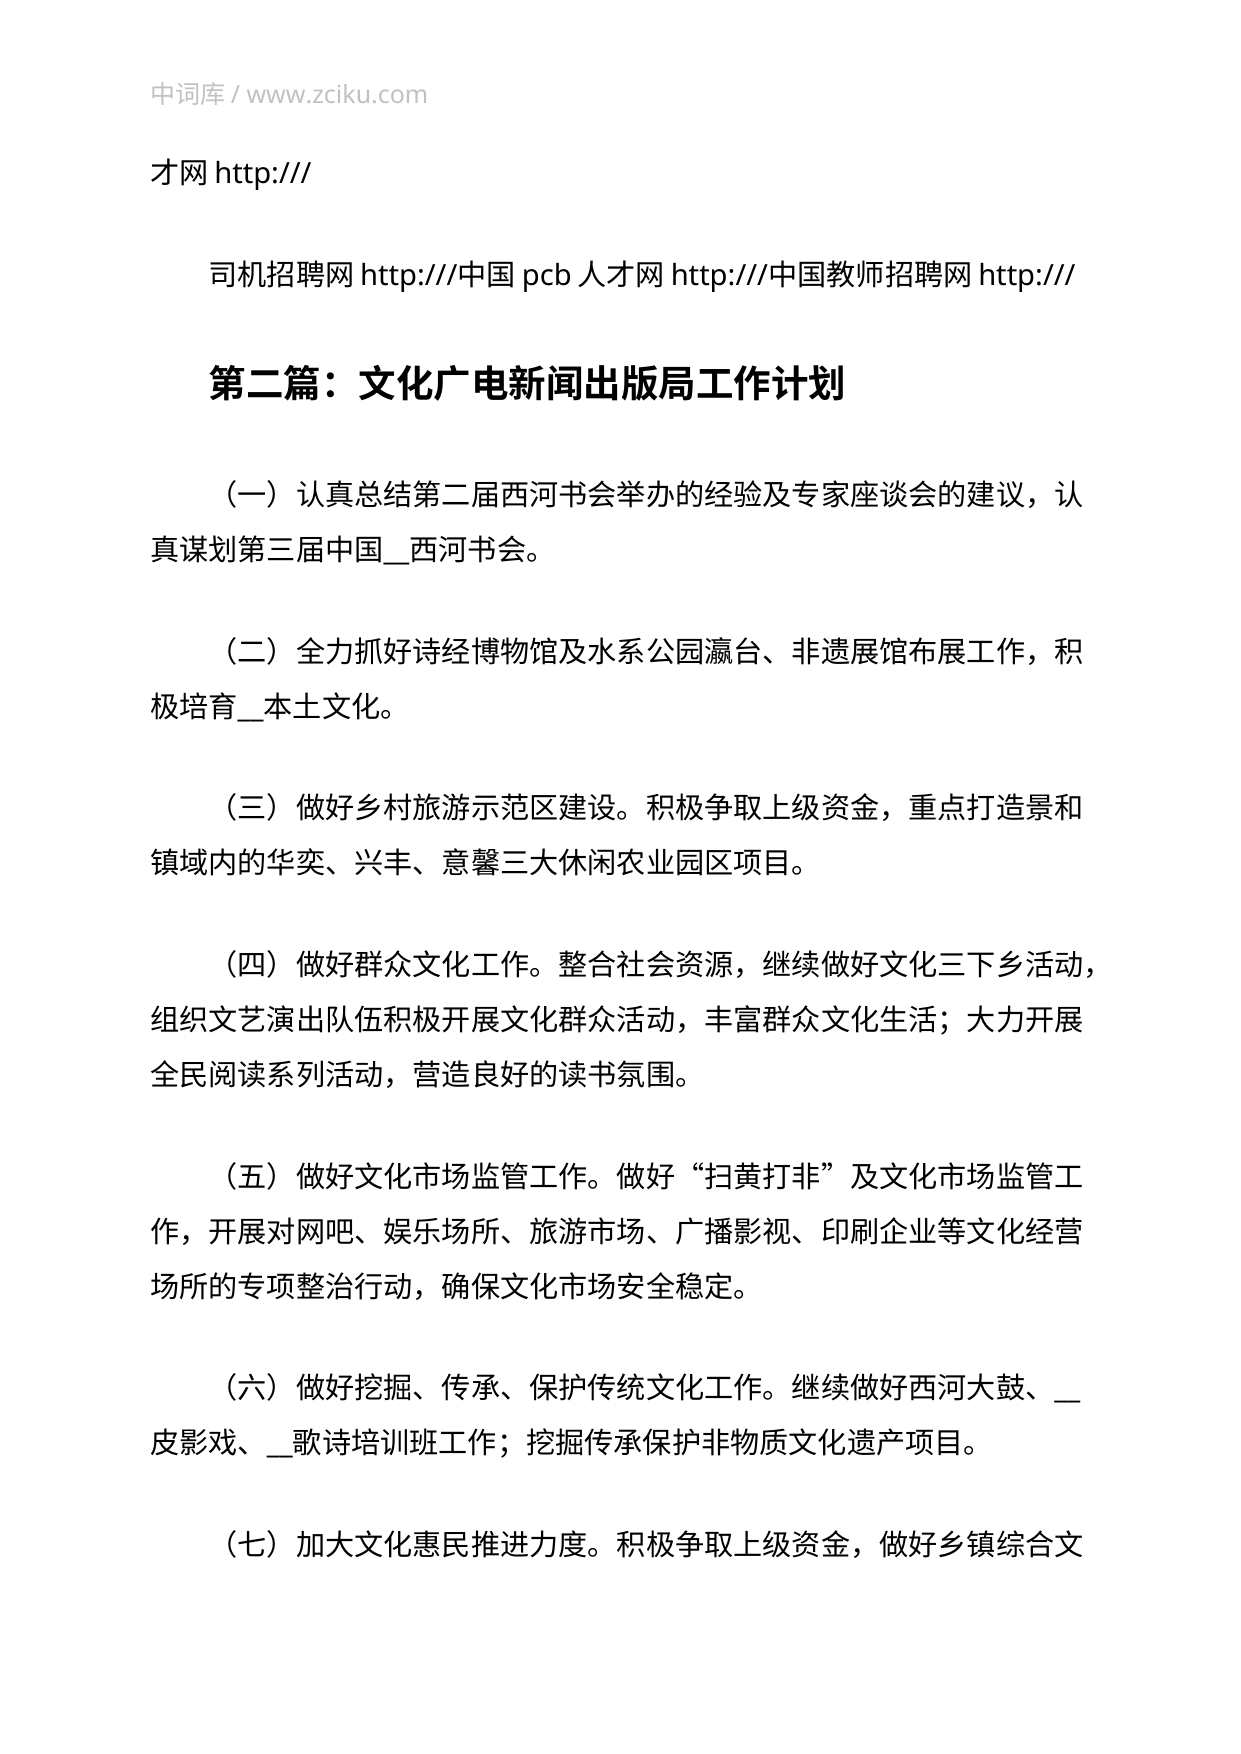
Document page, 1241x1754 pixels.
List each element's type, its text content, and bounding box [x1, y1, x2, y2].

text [150, 150, 1090, 192]
text （一）认真总结第二届西河书会举办的经验及专家座谈会的建议，认真谋划第三届中国__西河书会。 [150, 471, 1090, 569]
text （二）全力抓好诗经博物馆及水系公园瀛台、非遗展馆布展工作，积极培育__本土文化。 [150, 628, 1090, 726]
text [150, 1522, 1090, 1564]
text （四）做好群众文化工作。整合社会资源，继续做好文化三下乡活动，组织文艺演出队伍积极开展文化群众活动，丰富群众文化生活；大力开展全民阅读系列活动，营造良好的读书氛围。 [150, 942, 1090, 1094]
text （六）做好挖掘、传承、保护传统文化工作。继续做好西河大鼓、__皮影戏、__歌诗培训班工作；挖掘传承保护非物质文化遗产项目。 [150, 1365, 1090, 1462]
text （五）做好文化市场监管工作。做好“扫黄打非”及文化市场监管工作，开展对网吧、娱乐场所、旅游市场、广播影视、印刷企业等文化经营场所的专项整治行动，确保文化市场安全稳定。 [150, 1153, 1090, 1305]
text （三）做好乡村旅游示范区建设。积极争取上级资金，重点打造景和镇域内的华奕、兴丰、意馨三大休闲农业园区项目。 [150, 785, 1090, 882]
text 第二篇：文化广电新闻出版局工作计划 [150, 354, 1090, 408]
text 司机招聘网http:///中国pcb人才网http:///中国教师招聘网http:/// [150, 252, 1090, 294]
